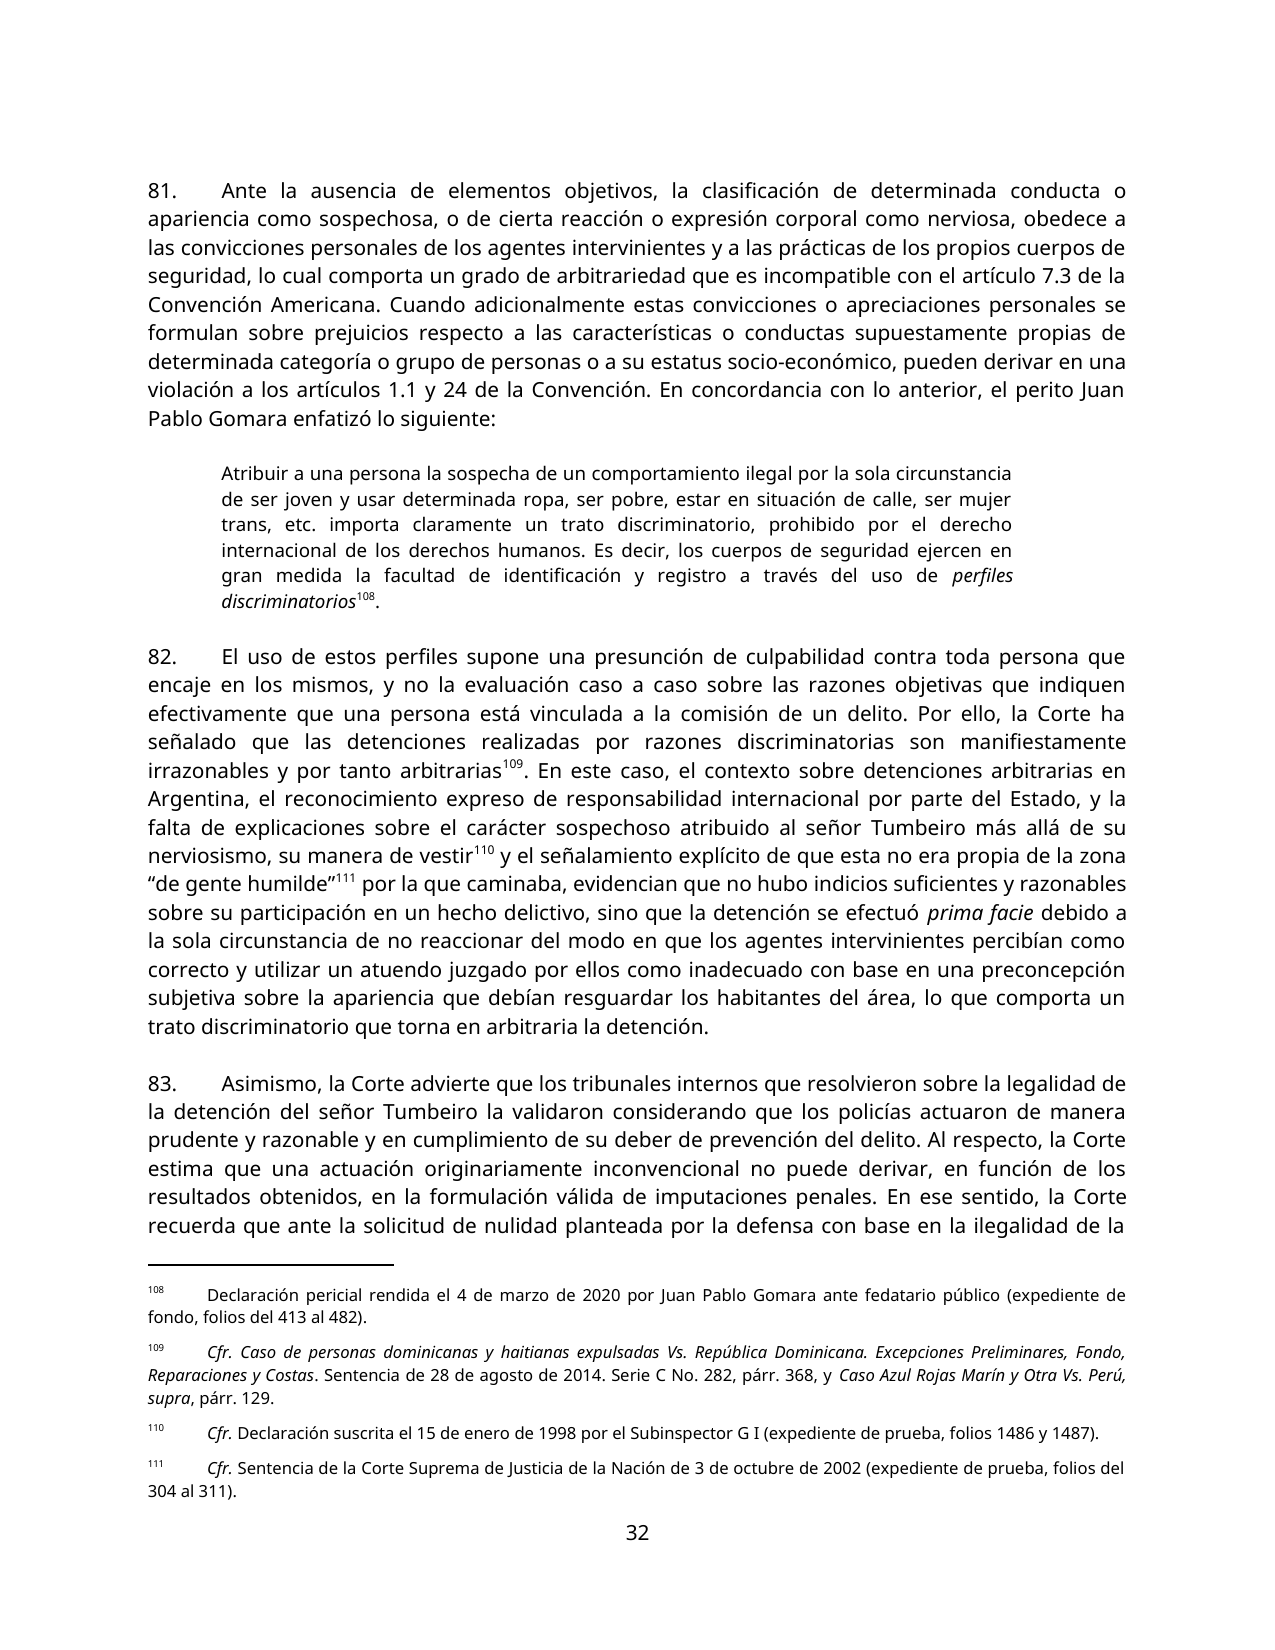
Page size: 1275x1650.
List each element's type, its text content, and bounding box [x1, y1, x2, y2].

list Ante la ausencia de elementos objetivos, la clasificación de determinada conducta o apariencia como sospechosa, o de cierta reacción o expresión corporal como nerviosa, obedece a las convicciones personales de los agentes intervinientes y a las prácticas de los propios cuerpos de seguridad, lo cual comporta un grado de arbitrariedad que es incompatible con el artículo 7.3 de la Convención Americana. Cuando adicionalmente estas convicciones o apreciaciones personales se formulan sobre prejuicios respecto a las características o conductas supuestamente propias de determinada categoría o grupo de personas o a su estatus socio-económico, pueden derivar en una violación a los artículos 1.1 y 24 de la Convención. En concordancia con lo anterior, el perito Juan Pablo Gomara enfatizó lo siguiente: [148, 176, 1127, 432]
list El uso de estos perfiles supone una presunción de culpabilidad contra toda persona que encaje en los mismos, y no la evaluación caso a caso sobre las razones objetivas que indiquen efectivamente que una persona está vinculada a la comisión de un delito. Por ello, la Corte ha señalado que las detenciones realizadas por razones discriminatorias son manifiestamente irrazonables y por tanto arbitrarias. En este caso, el contexto sobre detenciones arbitrarias en Argentina, el reconocimiento expreso de responsabilidad internacional por parte del Estado, y la falta de explicaciones sobre el carácter sospechoso atribuido al señor Tumbeiro más allá de su nerviosismo, su manera de vestir y el señalamiento explícito de que esta no era propia de la zona “de gente humilde” por la que caminaba, evidencian que no hubo indicios suficientes y razonables sobre su participación en un hecho delictivo, sino que la detención se efectuó prima facie debido a la sola circunstancia de no reaccionar del modo en que los agentes intervinientes percibían como correcto y utilizar un atuendo juzgado por ellos como inadecuado con base en una preconcepción subjetiva sobre la apariencia que debían resguardar los habitantes del área, lo que comporta un trato discriminatorio que torna en arbitraria la detención. [148, 642, 1127, 1040]
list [148, 1069, 1127, 1239]
text Atribuir a una persona la sospecha de un comportamiento ilegal por la sola circunstancia de ser joven y usar determinada ropa, ser pobre, estar en situación de calle, ser mujer trans, etc. importa claramente un trato discriminatorio, prohibido por el derecho internacional de los derechos humanos. Es decir, los cuerpos de seguridad ejercen en gran medida la facultad de identificación y registro a través del uso de perfiles discriminatorios. [221, 461, 1013, 614]
